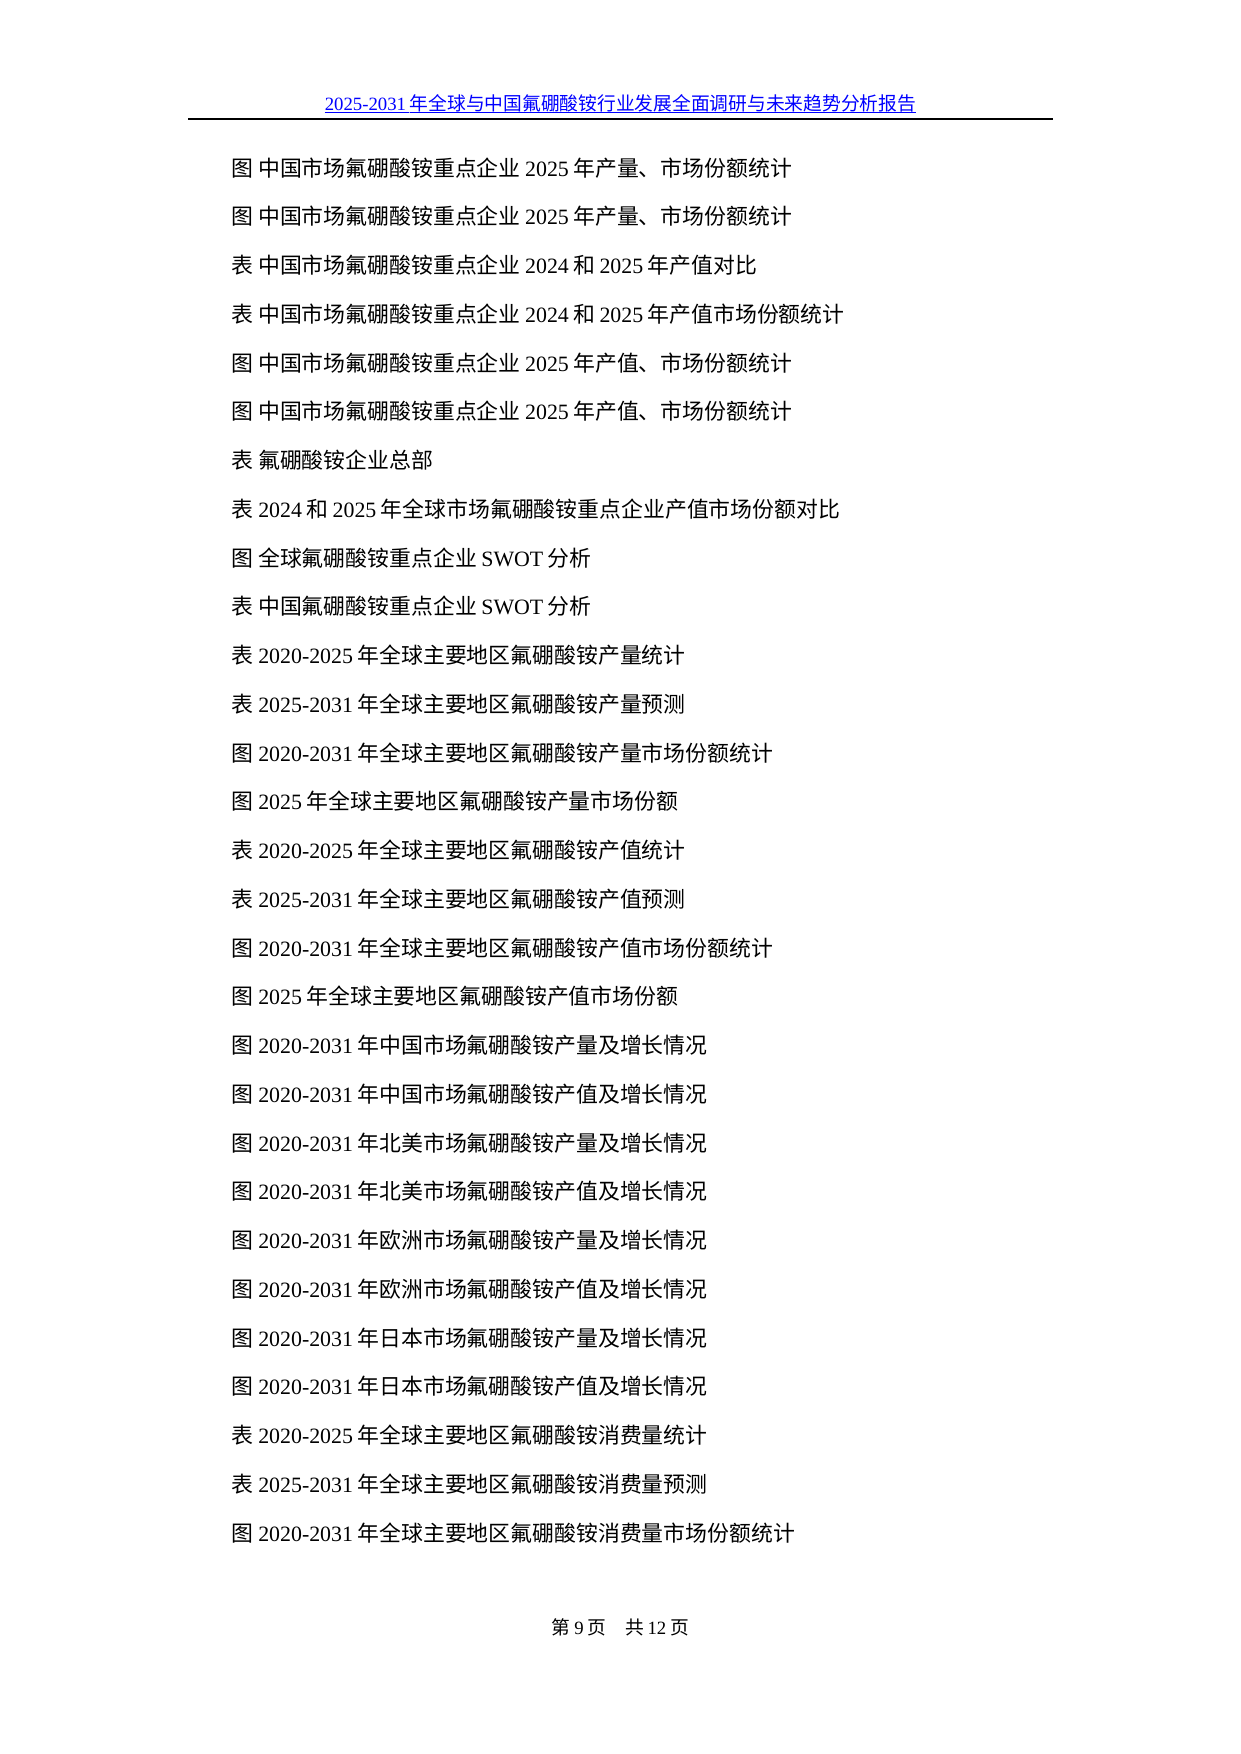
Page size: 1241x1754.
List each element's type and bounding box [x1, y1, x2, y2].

text [187, 150, 1053, 1548]
